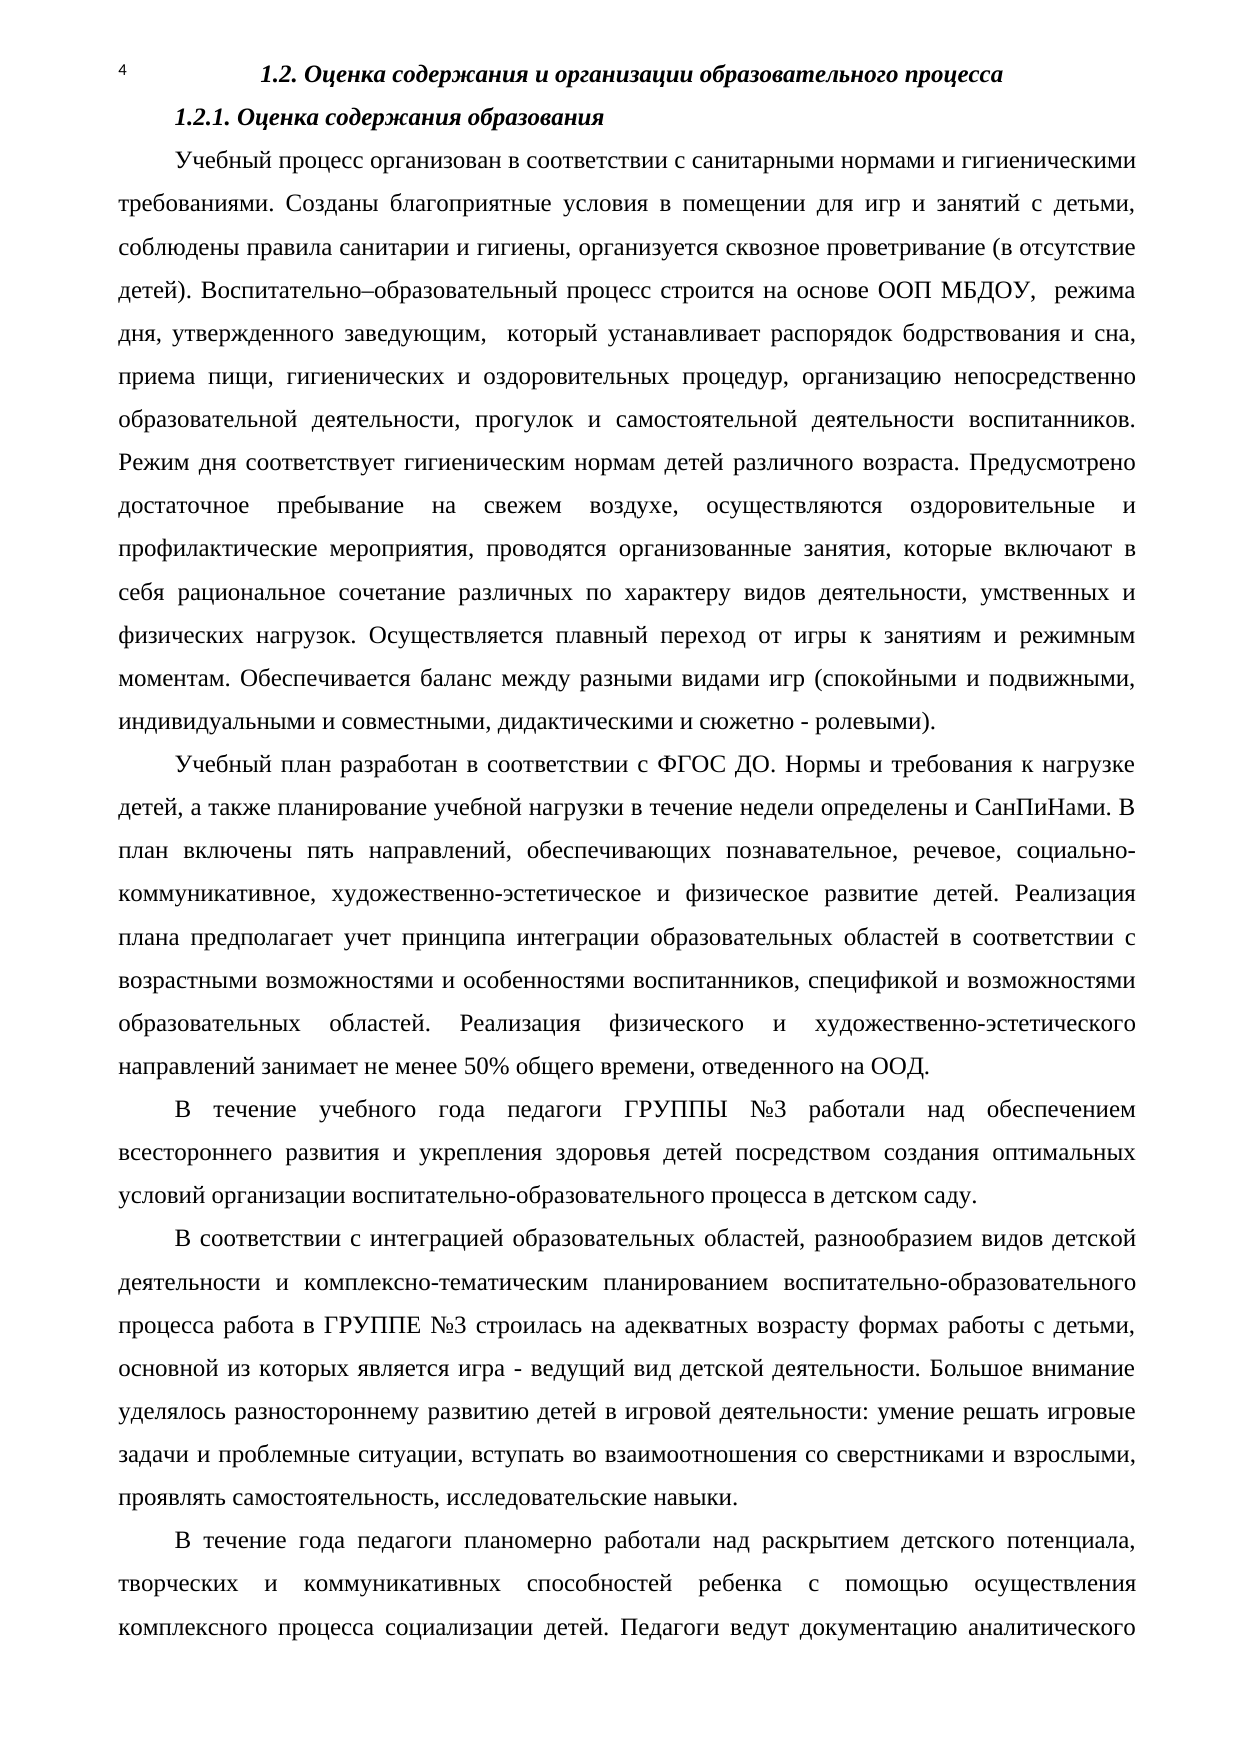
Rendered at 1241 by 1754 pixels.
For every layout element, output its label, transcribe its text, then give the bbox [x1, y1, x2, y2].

text Учебный план разработан в соответствии с ФГОС ДО. Нормы и требования к нагрузке детей, а также планирование учебной нагрузки в течение недели определены и СанПиНами. В план включены пять направлений, обеспечивающих познавательное, речевое, социально-коммуникативное, художественно-эстетическое и физическое развитие детей. Реализация плана предполагает учет принципа интеграции образовательных областей в соответствии с возрастными возможностями и особенностями воспитанников, спецификой и возможностями образовательных областей. Реализация физического и художественно-эстетического направлений занимает не менее 50% общего времени, отведенного на ООД. [118, 749, 1137, 1080]
text В течение учебного года педагоги ГРУППЫ №3 работали над обеспечением всестороннего развития и укрепления здоровья детей посредством создания оптимальных условий организации воспитательно-образовательного процесса в детском саду. [118, 1094, 1137, 1209]
subtitle 1.2.1. Оценка содержания образования [118, 102, 1137, 131]
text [118, 1525, 1137, 1640]
subtitle 1.2. Оценка содержания и организации образовательного процесса [118, 59, 1137, 88]
text В соответствии с интеграцией образовательных областей, разнообразием видов детской деятельности и комплексно-тематическим планированием воспитательно-образовательного процесса работа в ГРУППЕ №3 строилась на адекватных возрасту формах работы с детьми, основной из которых является игра - ведущий вид детской деятельности. Большое внимание уделялось разностороннему развитию детей в игровой деятельности: умение решать игровые задачи и проблемные ситуации, вступать во взаимоотношения со сверстниками и взрослыми, проявлять самостоятельность, исследовательские навыки. [118, 1223, 1137, 1511]
text Учебный процесс организован в соответствии с санитарными нормами и гигиеническими требованиями. Созданы благоприятные условия в помещении для игр и занятий с детьми, соблюдены правила санитарии и гигиены, организуется сквозное проветривание (в отсутствие детей). Воспитательно–образовательный процесс строится на основе ООП МБДОУ, режима дня, утвержденного заведующим, который устанавливает распорядок бодрствования и сна, приема пищи, гигиенических и оздоровительных процедур, организацию непосредственно образовательной деятельности, прогулок и самостоятельной деятельности воспитанников. Режим дня соответствует гигиеническим нормам детей различного возраста. Предусмотрено достаточное пребывание на свежем воздухе, осуществляются оздоровительные и профилактические мероприятия, проводятся организованные занятия, которые включают в себя рациональное сочетание различных по характеру видов деятельности, умственных и физических нагрузок. Осуществляется плавный переход от игры к занятиям и режимным моментам. Обеспечивается баланс между разными видами игр (спокойными и подвижными, индивидуальными и совместными, дидактическими и сюжетно - ролевыми). [118, 145, 1137, 735]
